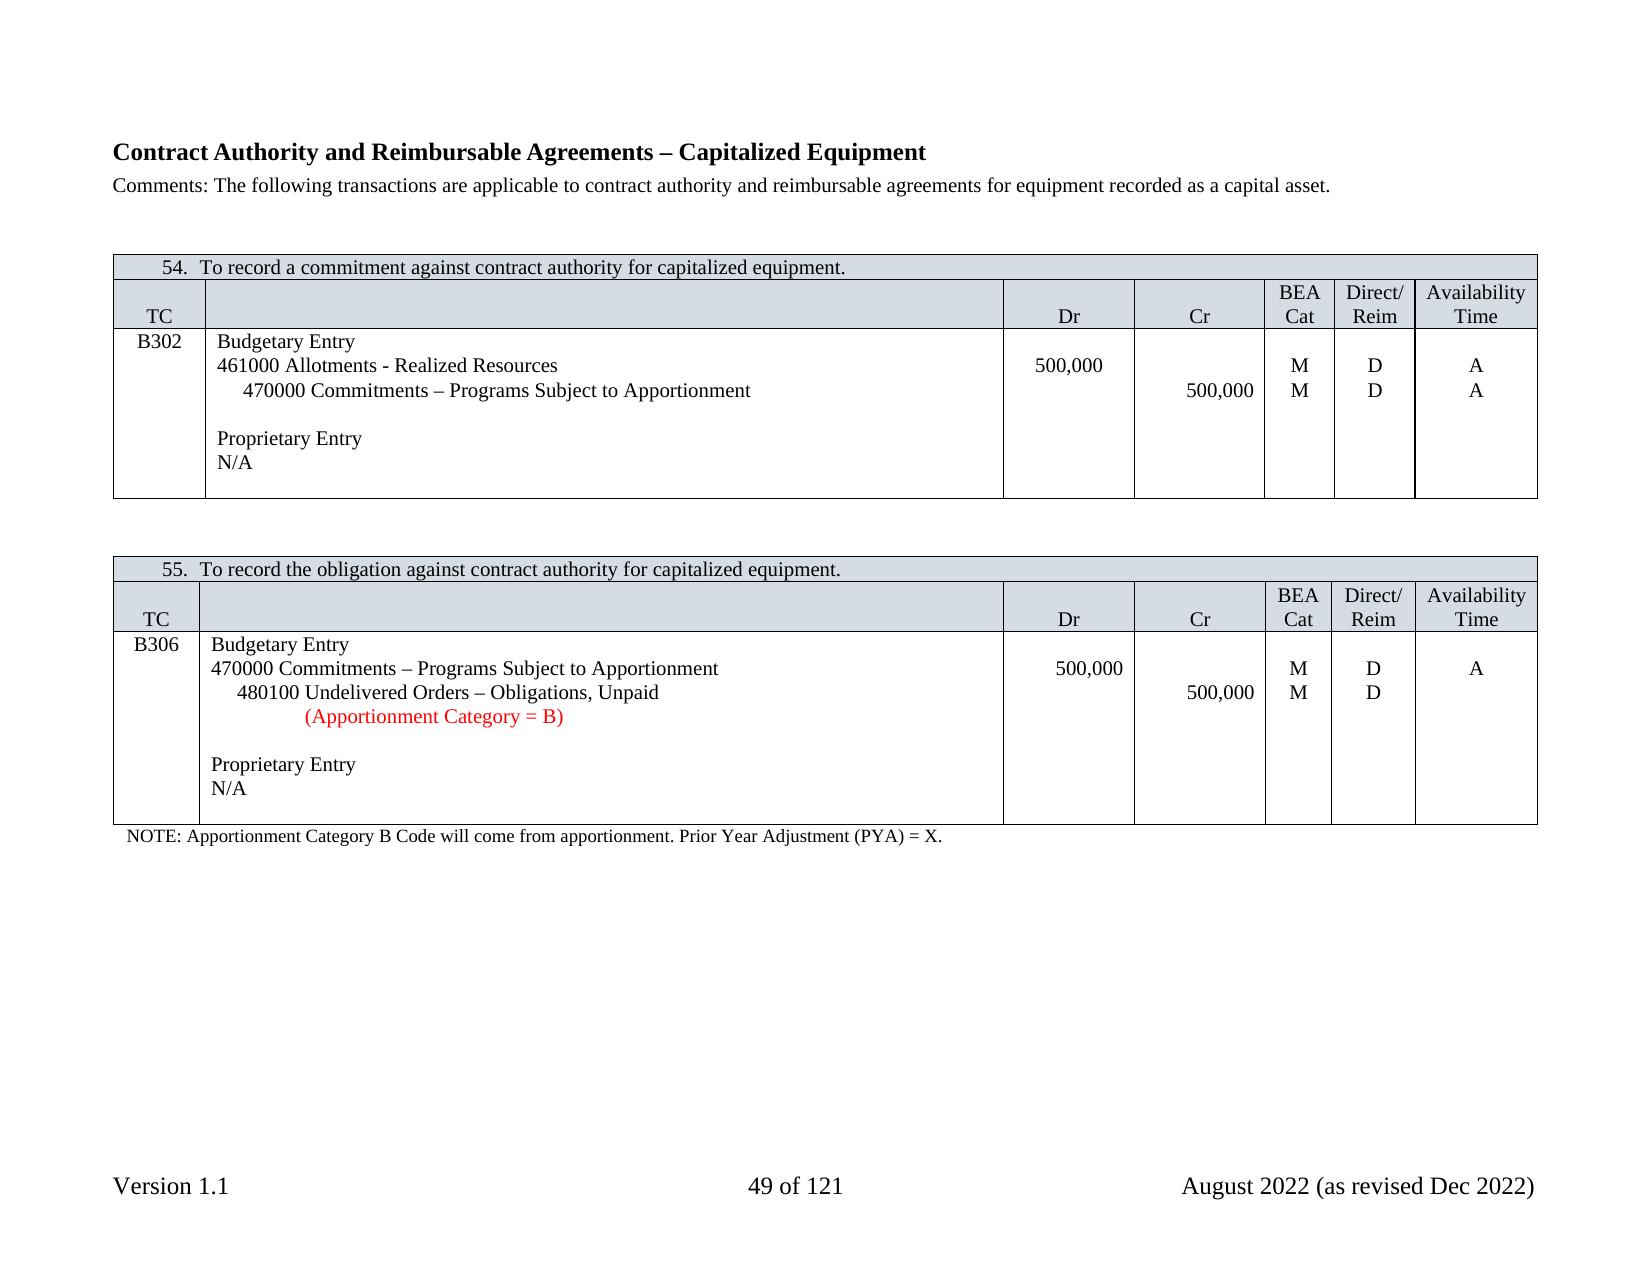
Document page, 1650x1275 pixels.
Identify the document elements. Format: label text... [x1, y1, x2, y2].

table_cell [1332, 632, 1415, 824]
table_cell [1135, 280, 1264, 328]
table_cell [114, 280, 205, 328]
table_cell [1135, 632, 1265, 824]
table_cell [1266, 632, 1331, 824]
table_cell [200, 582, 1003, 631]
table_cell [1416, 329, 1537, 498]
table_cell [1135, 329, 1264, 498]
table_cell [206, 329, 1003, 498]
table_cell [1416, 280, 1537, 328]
subtitle Contract Authority and Reimbursable Agreements – Capitalized Equipment [112, 137, 1537, 166]
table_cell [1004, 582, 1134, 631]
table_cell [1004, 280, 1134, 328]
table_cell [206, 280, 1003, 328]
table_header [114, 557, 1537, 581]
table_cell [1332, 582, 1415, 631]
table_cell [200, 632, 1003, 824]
text NOTE: Apportionment Category B Code will come from apportionment. Prior Year Adjustment (PYA) = X. [112, 825, 1537, 847]
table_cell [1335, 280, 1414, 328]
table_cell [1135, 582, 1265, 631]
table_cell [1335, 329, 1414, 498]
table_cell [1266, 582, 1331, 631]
text Comments: The following transactions are applicable to contract authority and reimbursable agreements for equipment recorded as a capital asset. [112, 172, 1537, 197]
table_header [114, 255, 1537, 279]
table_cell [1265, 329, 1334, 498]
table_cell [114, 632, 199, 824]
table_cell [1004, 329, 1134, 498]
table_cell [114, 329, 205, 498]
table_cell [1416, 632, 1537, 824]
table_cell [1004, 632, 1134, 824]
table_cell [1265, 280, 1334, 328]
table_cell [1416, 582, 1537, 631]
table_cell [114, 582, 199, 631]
